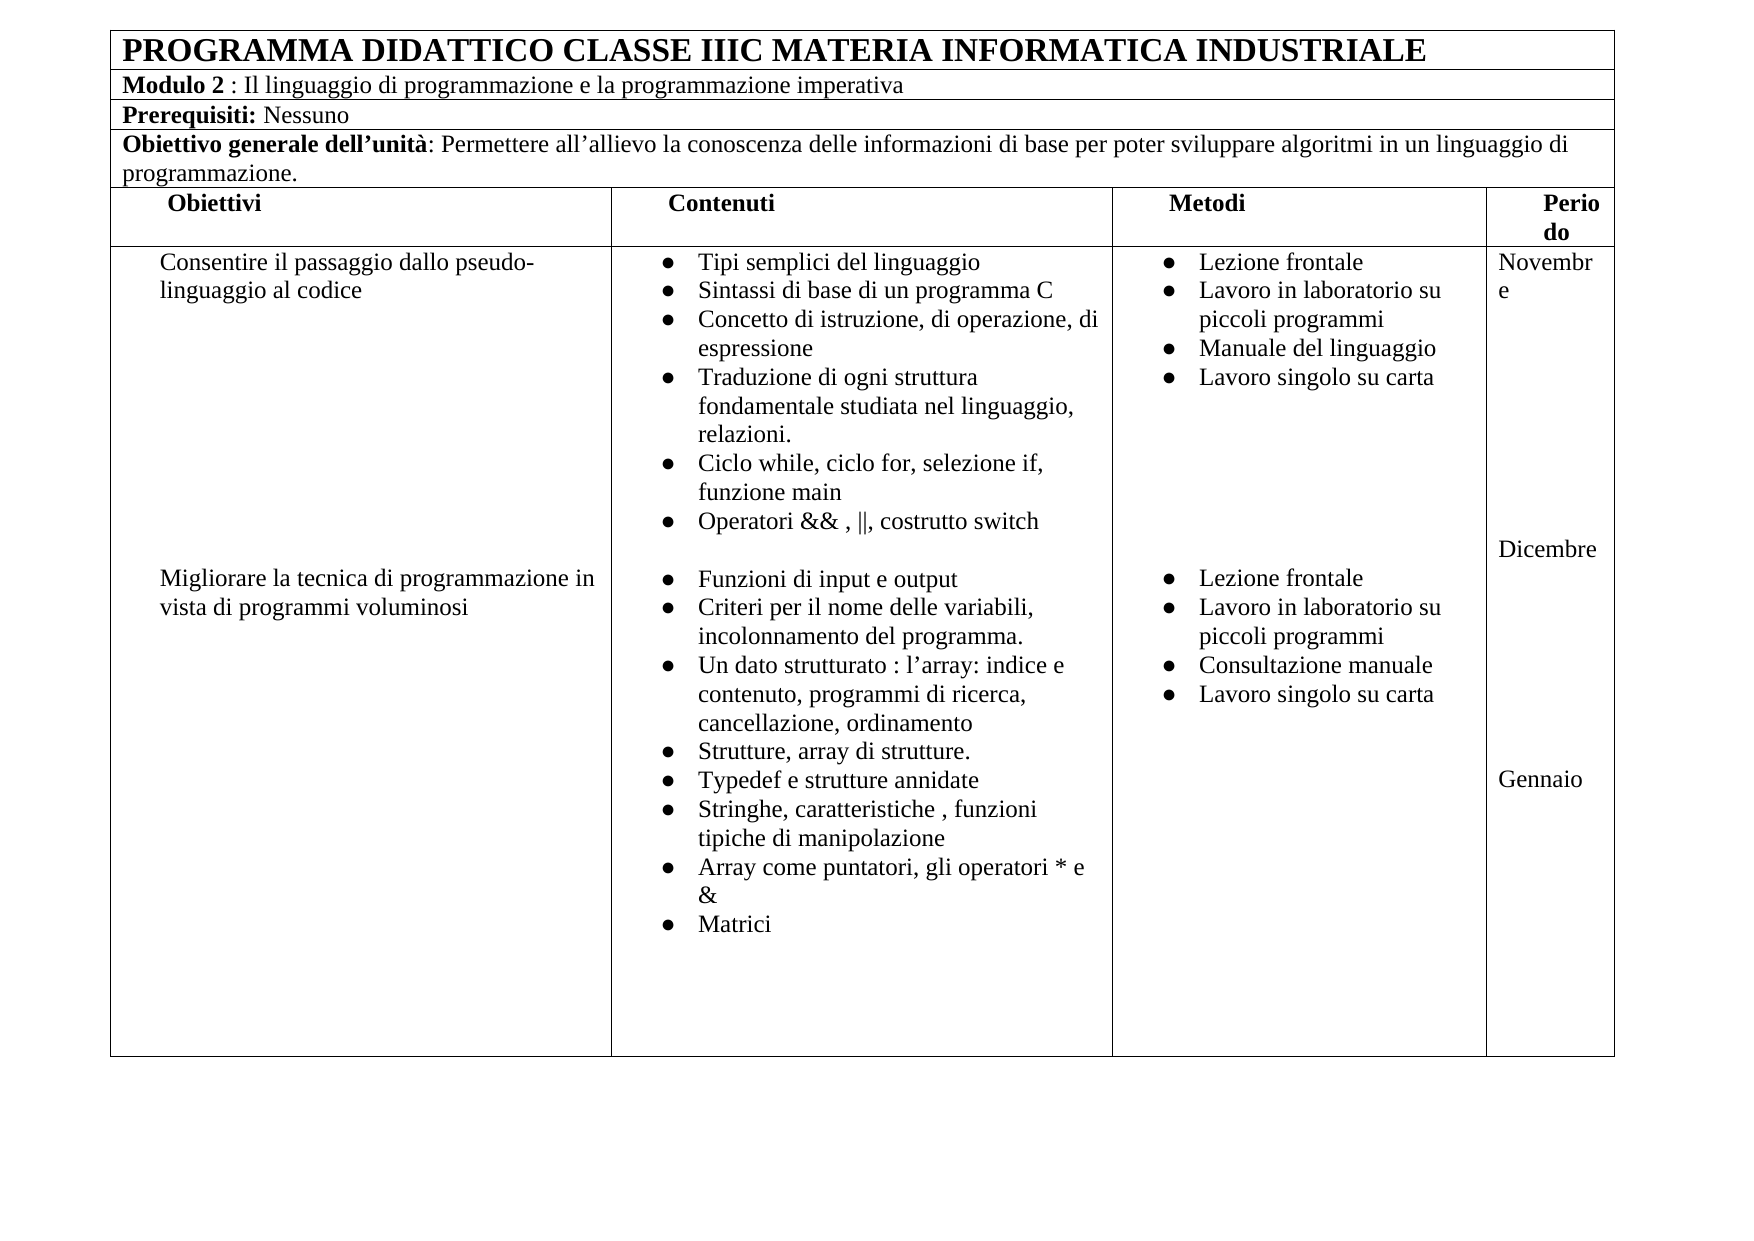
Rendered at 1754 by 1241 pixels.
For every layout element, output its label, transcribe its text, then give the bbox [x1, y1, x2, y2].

table_cell Obiettivo generale dell’unità: Permettere all’allievo la conoscenza delle informazioni di base per poter sviluppare algoritmi in un linguaggio di programmazione. [111, 130, 1614, 187]
table_cell Prerequisiti: Nessuno [111, 100, 1614, 128]
table_cell Modulo 2 : Il linguaggio di programmazione e la programmazione imperativa [111, 70, 1614, 99]
table_cell Contenuti [612, 188, 1112, 246]
table_cell Tipi semplici del linguaggio Sintassi di base di un programma C Concetto di istruzione, di operazione, di espressione Traduzione di ogni struttura fondamentale studiata nel linguaggio, relazioni. Ciclo while, ciclo for, selezione if, funzione main Operatori && , ||, costrutto switch Funzioni di input e output Criteri per il nome delle variabili, incolonnamento del programma. Un dato strutturato : l’array: indice e contenuto, programmi di ricerca, cancellazione, ordinamento Strutture, array di strutture. Typedef e strutture annidate Stringhe, caratteristiche , funzioni tipiche di manipolazione Array come puntatori, gli operatori * e & Matrici [612, 247, 1112, 1056]
table_header PROGRAMMA DIDATTICO CLASSE IIIC MATERIA INFORMATICA INDUSTRIALE [111, 31, 1614, 69]
table_cell Metodi [1113, 188, 1486, 246]
table_cell Consentire il passaggio dallo pseudo-linguaggio al codice Migliorare la tecnica di programmazione in vista di programmi voluminosi [111, 247, 611, 1056]
table_cell Obiettivi [111, 188, 611, 246]
table_cell Novembre Dicembre Gennaio [1487, 247, 1614, 1056]
table_cell Lezione frontale Lavoro in laboratorio su piccoli programmi Manuale del linguaggio Lavoro singolo su carta Lezione frontale Lavoro in laboratorio su piccoli programmi Consultazione manuale Lavoro singolo su carta [1113, 247, 1486, 1056]
table_cell Periodo [1487, 188, 1614, 246]
